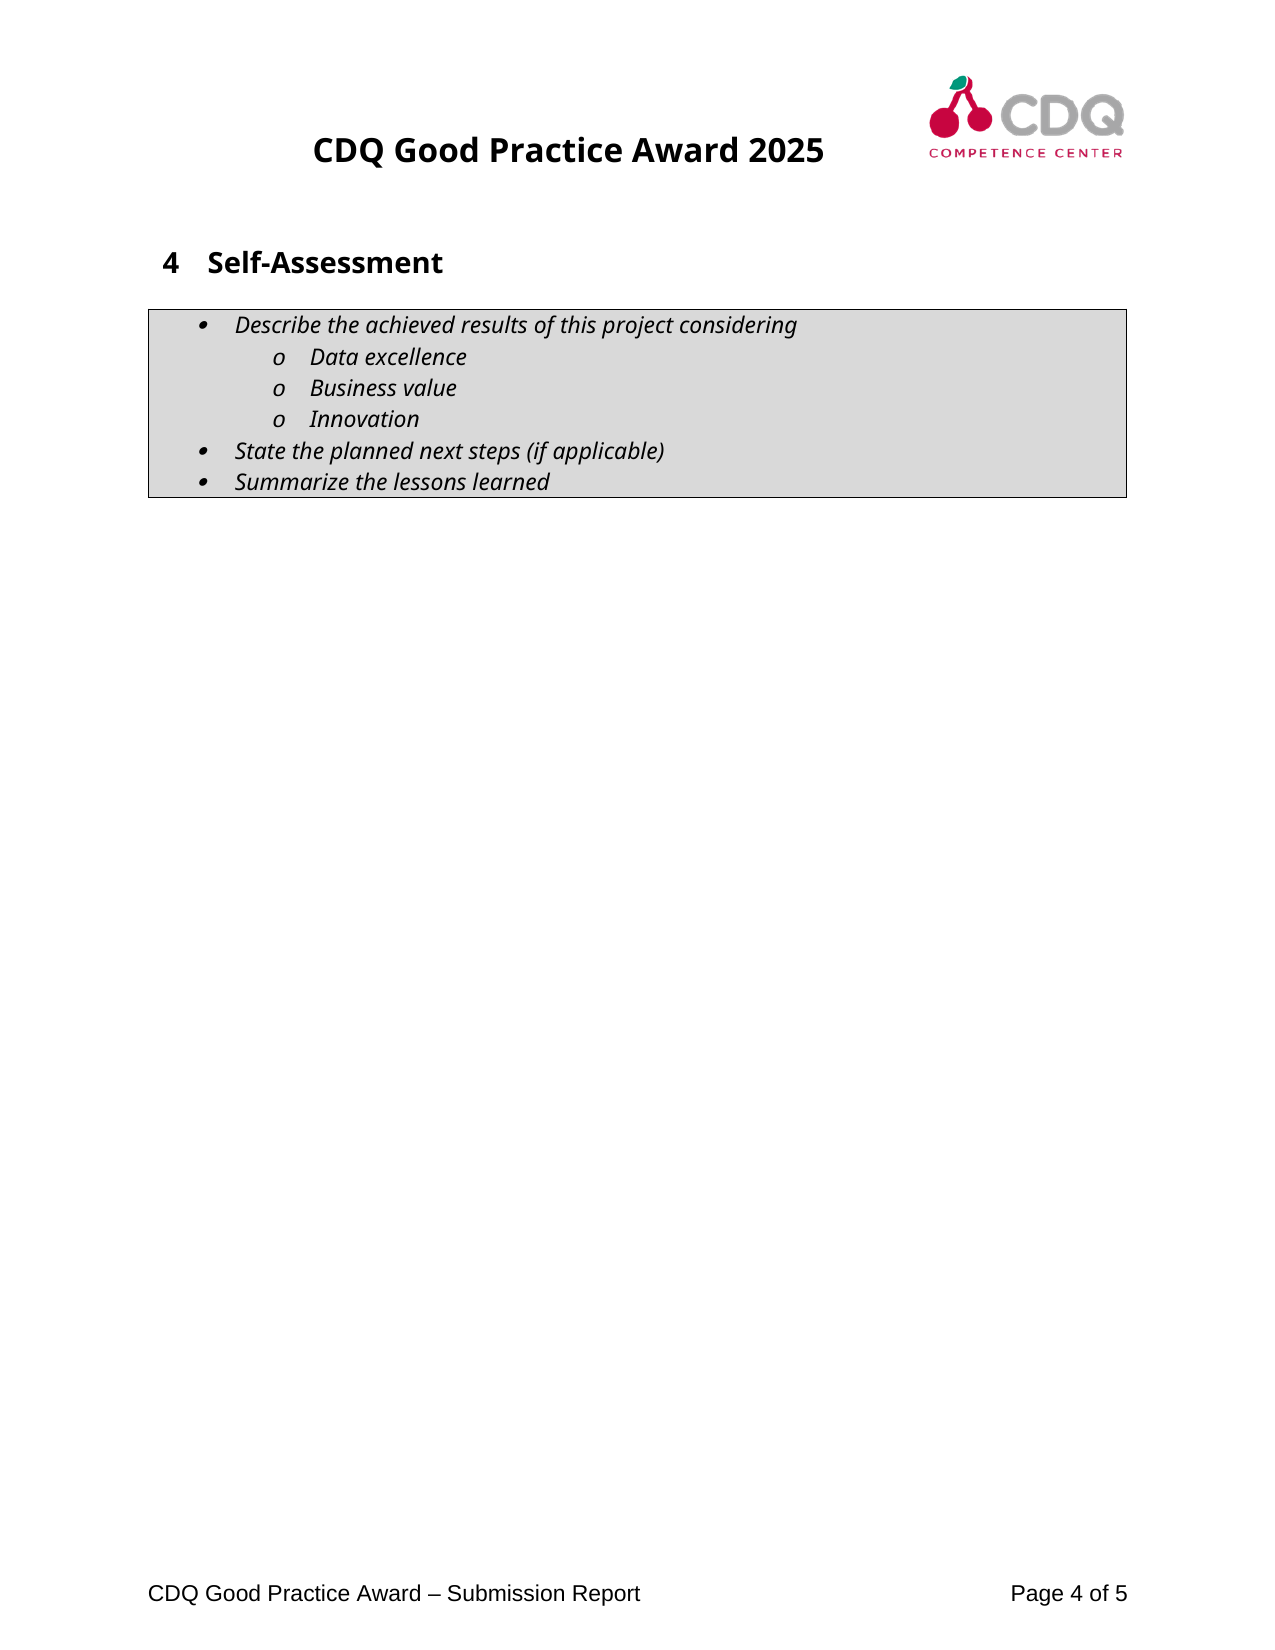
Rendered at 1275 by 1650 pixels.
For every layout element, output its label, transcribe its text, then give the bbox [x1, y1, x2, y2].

subtitle Self-Assessment [162, 242, 1127, 282]
picture [926, 73, 1128, 163]
table_header Describe the achieved results of this project considering Data excellence Business value Innovation State the planned next steps (if applicable) Summarize the lessons learned [149, 310, 1126, 497]
